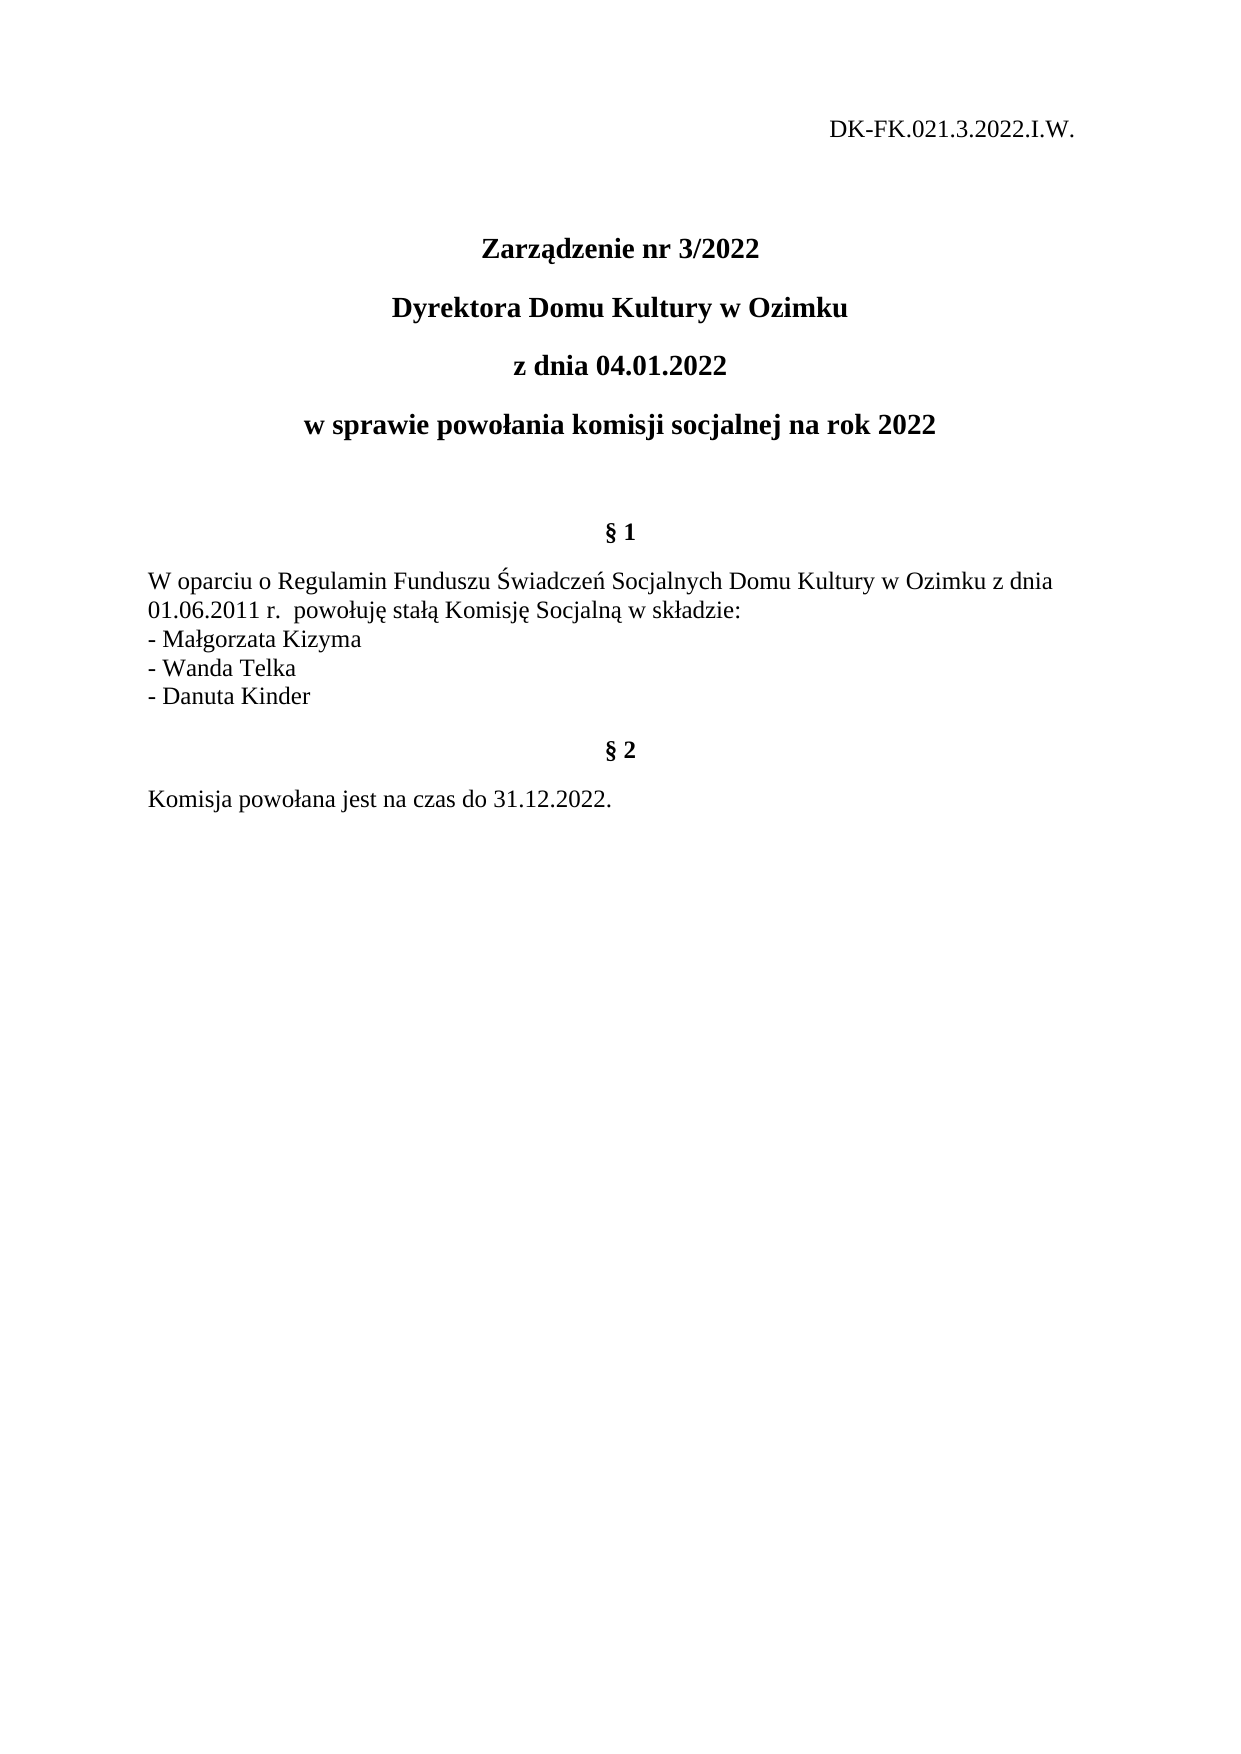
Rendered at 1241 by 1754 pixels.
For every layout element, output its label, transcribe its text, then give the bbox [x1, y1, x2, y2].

text - Danuta Kinder [148, 681, 1093, 710]
subtitle Zarządzenie nr 3/2022 [148, 231, 1093, 265]
text - Wanda Telka [148, 653, 1093, 681]
text - Małgorzata Kizyma [148, 624, 1093, 653]
subtitle DK-FK.021.3.2022.I.W. [148, 114, 1093, 142]
subtitle w sprawie powołania komisji socjalnej na rok 2022 [148, 407, 1093, 440]
subtitle § 2 [148, 735, 1093, 764]
subtitle z dnia 04.01.2022 [148, 348, 1093, 382]
subtitle § 1 [148, 517, 1093, 546]
text W oparciu o Regulamin Funduszu Świadczeń Socjalnych Domu Kultury w Ozimku z dnia 01.06.2011 r. powołuję stałą Komisję Socjalną w składzie: [148, 566, 1093, 624]
subtitle Dyrektora Domu Kultury w Ozimku [148, 290, 1093, 323]
text Komisja powołana jest na czas do 31.12.2022. [148, 784, 1093, 813]
